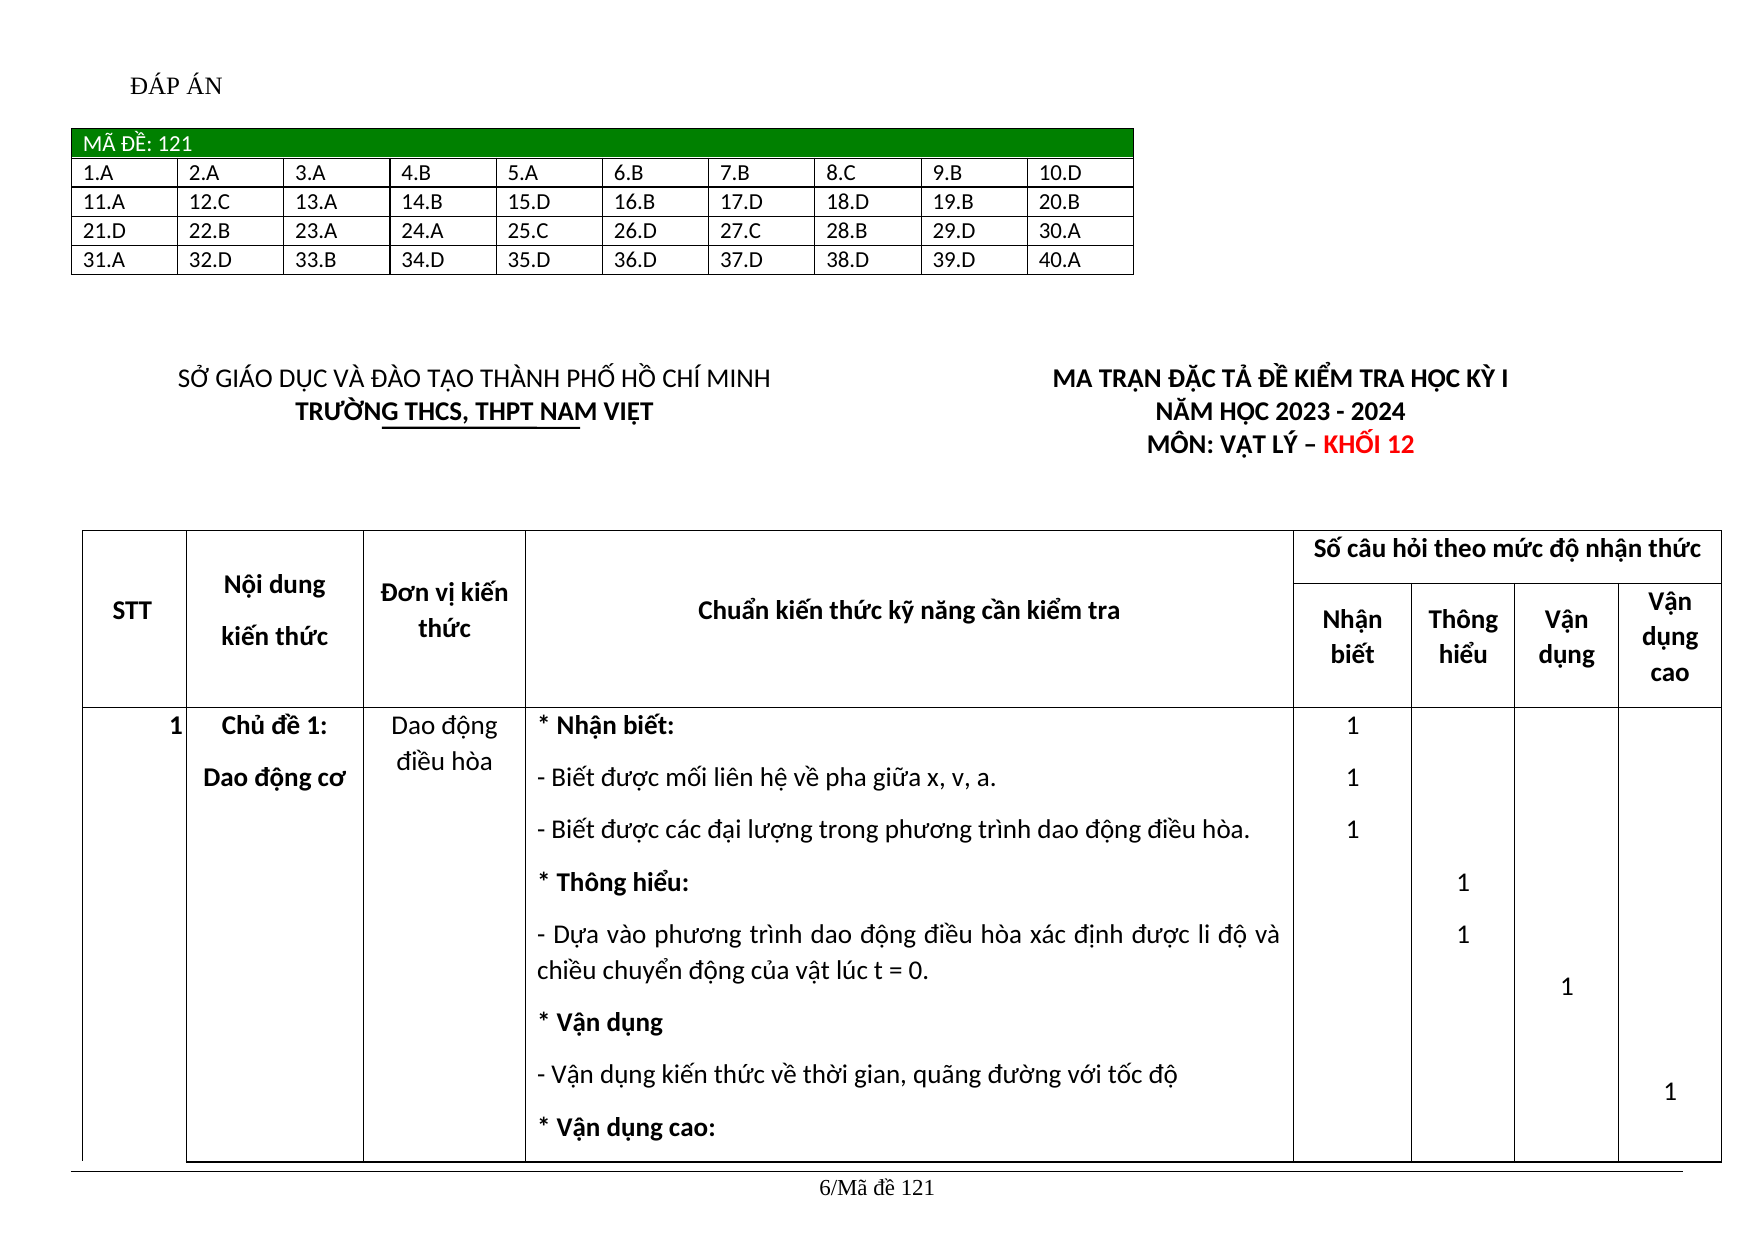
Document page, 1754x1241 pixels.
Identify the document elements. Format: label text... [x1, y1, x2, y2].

table_cell 25.C [497, 217, 602, 244]
table_cell 35.D [497, 246, 602, 274]
table_cell 27.C [709, 217, 814, 244]
table_cell 1 [1515, 708, 1618, 1161]
table_header MA TRẬN ĐẶC TẢ ĐỀ KIỂM TRA HỌC KỲ I NĂM HỌC 2023 - 2024 MÔN: VẬT LÝ – KHỐI 12 [878, 361, 1683, 478]
table_cell 16.B [603, 188, 708, 216]
table_cell 19.B [922, 188, 1027, 216]
table_cell 1 1 1 [1294, 708, 1411, 1161]
table_cell 18.D [815, 188, 921, 216]
table_cell 40.A [1028, 246, 1133, 274]
table_cell 20.B [1028, 188, 1133, 216]
table_cell 8.C [815, 159, 921, 186]
table_cell 1 1 [1412, 708, 1514, 1161]
table_cell 4.B [391, 159, 496, 186]
table_cell 22.B [178, 217, 283, 244]
table_header STT [83, 531, 186, 707]
table_cell 36.D [603, 246, 708, 274]
table_cell 24.A [391, 217, 496, 244]
table_cell 10.D [1028, 159, 1133, 186]
table_cell 5.A [497, 159, 602, 186]
table_cell 11.A [72, 188, 177, 216]
table_cell 30.A [1028, 217, 1133, 244]
table_cell 28.B [815, 217, 921, 244]
table_header SỞ GIÁO DỤC VÀ ĐÀO TẠO THÀNH PHỐ HỒ CHÍ MINH TRƯỜNG THCS, THPT NAM VIỆT [71, 361, 878, 478]
table_cell Nhận biết [1294, 584, 1411, 707]
table_cell Dao động điều hòa [364, 708, 525, 1161]
text ĐÁP ÁN [130, 71, 1588, 99]
table_cell 9.B [922, 159, 1027, 186]
table_cell 23.A [284, 217, 389, 244]
table_cell 31.A [72, 246, 177, 274]
table_cell 6.B [603, 159, 708, 186]
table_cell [526, 708, 1293, 1161]
table_cell 21.D [72, 217, 177, 244]
table_cell 3.A [284, 159, 389, 186]
table_cell 12.C [178, 188, 283, 216]
table_cell 1 [1619, 708, 1721, 1161]
table_cell 2.A [178, 159, 283, 186]
table_cell 34.D [391, 246, 496, 274]
table_header Số câu hỏi theo mức độ nhận thức [1294, 531, 1721, 583]
table_cell 17.D [709, 188, 814, 216]
table_cell 37.D [709, 246, 814, 274]
table_cell Vận dụng cao [1619, 584, 1721, 707]
table_cell 13.A [284, 188, 389, 216]
table_cell Vận dụng [1515, 584, 1618, 707]
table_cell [187, 708, 363, 1161]
table_header MÃ ĐỀ: 121 [72, 129, 1133, 157]
table_cell 29.D [922, 217, 1027, 244]
table_header Nội dung kiến thức [187, 531, 363, 707]
table_cell 14.B [391, 188, 496, 216]
table_cell Thông hiểu [1412, 584, 1514, 707]
table_cell 32.D [178, 246, 283, 274]
table_header Đơn vị kiến thức [364, 531, 525, 707]
table_cell 1 1 [83, 708, 186, 1161]
table_header Chuẩn kiến thức kỹ năng cần kiểm tra [526, 531, 1293, 707]
table_cell 39.D [922, 246, 1027, 274]
table_cell 7.B [709, 159, 814, 186]
table_cell 15.D [497, 188, 602, 216]
table_cell 38.D [815, 246, 921, 274]
table_cell 1.A [72, 159, 177, 186]
table_cell 33.B [284, 246, 389, 274]
table_cell 26.D [603, 217, 708, 244]
